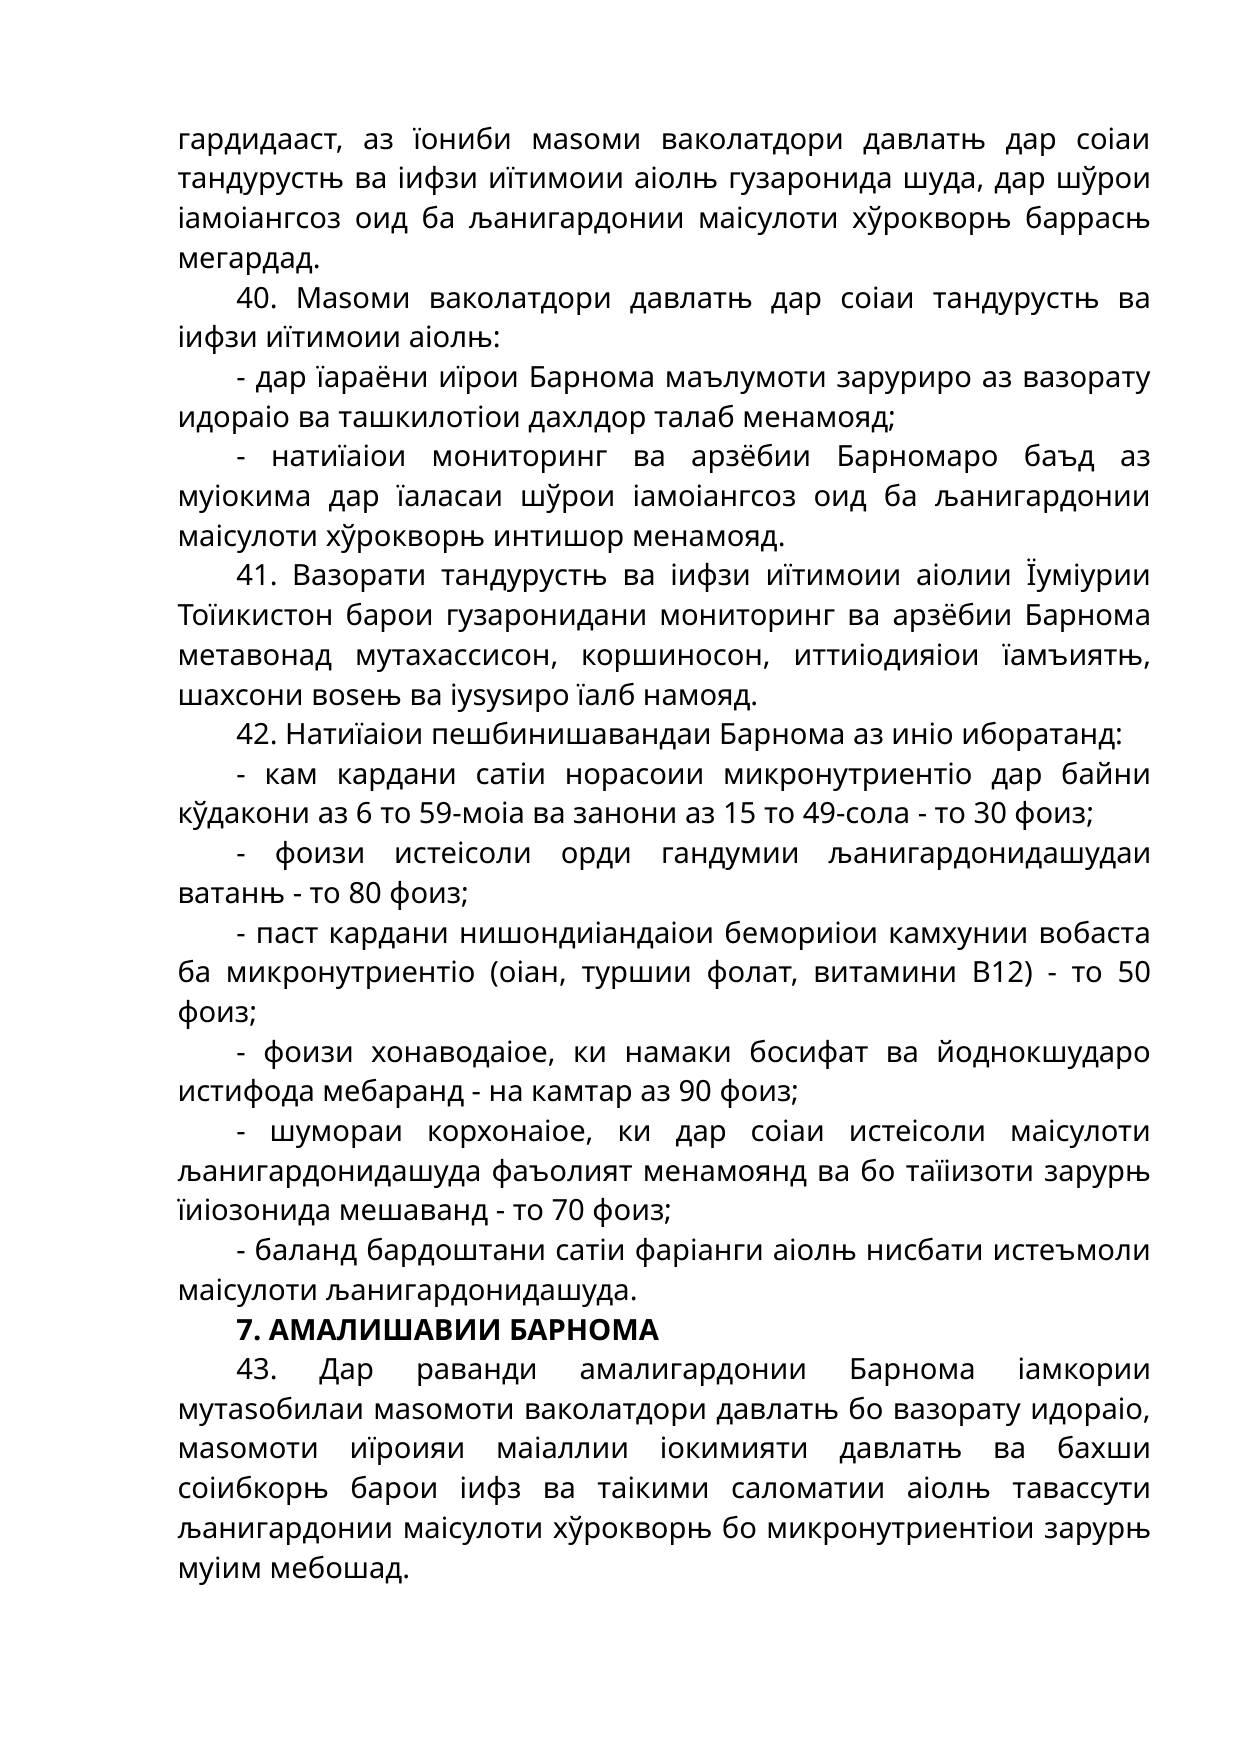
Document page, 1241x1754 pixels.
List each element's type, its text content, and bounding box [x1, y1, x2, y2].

text 43. Дар раванди амалигардонии Барнома іамкории мутаѕобилаи маѕомоти ваколатдори давлатњ бо вазорату идораіо, маѕомоти иїроияи маіаллии іокимияти давлатњ ва бахши соіибкорњ барои іифз ва таікими саломатии аіолњ тавассути љанигардонии маісулоти хўрокворњ бо микронутриентіои зарурњ муіим мебошад. [177, 1348, 1152, 1587]
text - дар їараёни иїрои Барнома маълумоти заруриро аз вазорату идораіо ва ташкилотіои дахлдор талаб менамояд; [177, 356, 1152, 436]
text 41. Вазорати тандурустњ ва іифзи иїтимоии аіолии Їуміурии Тоїикистон барои гузаронидани мониторинг ва арзёбии Барнома метавонад мутахассисон, коршиносон, иттиіодияіои їамъиятњ, шахсони воѕењ ва іуѕуѕиро їалб намояд. [177, 555, 1152, 713]
text - натиїаіои мониторинг ва арзёбии Барномаро баъд аз муіокима дар їаласаи шўрои іамоіангсоз оид ба љанигардонии маісулоти хўрокворњ интишор менамояд. [177, 436, 1152, 555]
text 42. Натиїаіои пешбинишавандаи Барнома аз иніо иборатанд: [177, 713, 1152, 753]
text 40. Маѕоми ваколатдори давлатњ дар соіаи тандурустњ ва іифзи иїтимоии аіолњ: [177, 277, 1152, 356]
text - фоизи истеісоли орди гандумии љанигардонидашудаи ватанњ - то 80 фоиз; [177, 832, 1152, 912]
text - фоизи хонаводаіое, ки намаки босифат ва йоднокшударо истифода мебаранд - на камтар аз 90 фоиз; [177, 1031, 1152, 1110]
text - шумораи корхонаіое, ки дар соіаи истеісоли маісулоти љанигардонидашуда фаъолият менамоянд ва бо таїіизоти зарурњ їиіозонида мешаванд - то 70 фоиз; [177, 1110, 1152, 1229]
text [177, 118, 1152, 277]
text - кам кардани сатіи норасоии микронутриентіо дар байни кўдакони аз 6 то 59-моіа ва занони аз 15 то 49-сола - то 30 фоиз; [177, 753, 1152, 832]
text - паст кардани нишондиіандаіои бемориіои камхунии вобаста ба микронутриентіо (оіан, туршии фолат, витамини В12) - то 50 фоиз; [177, 912, 1152, 1031]
text 7. АМАЛИШАВИИ БАРНОМА [177, 1309, 1152, 1348]
text - баланд бардоштани сатіи фаріанги аіолњ нисбати истеъмоли маісулоти љанигардонидашуда. [177, 1229, 1152, 1309]
